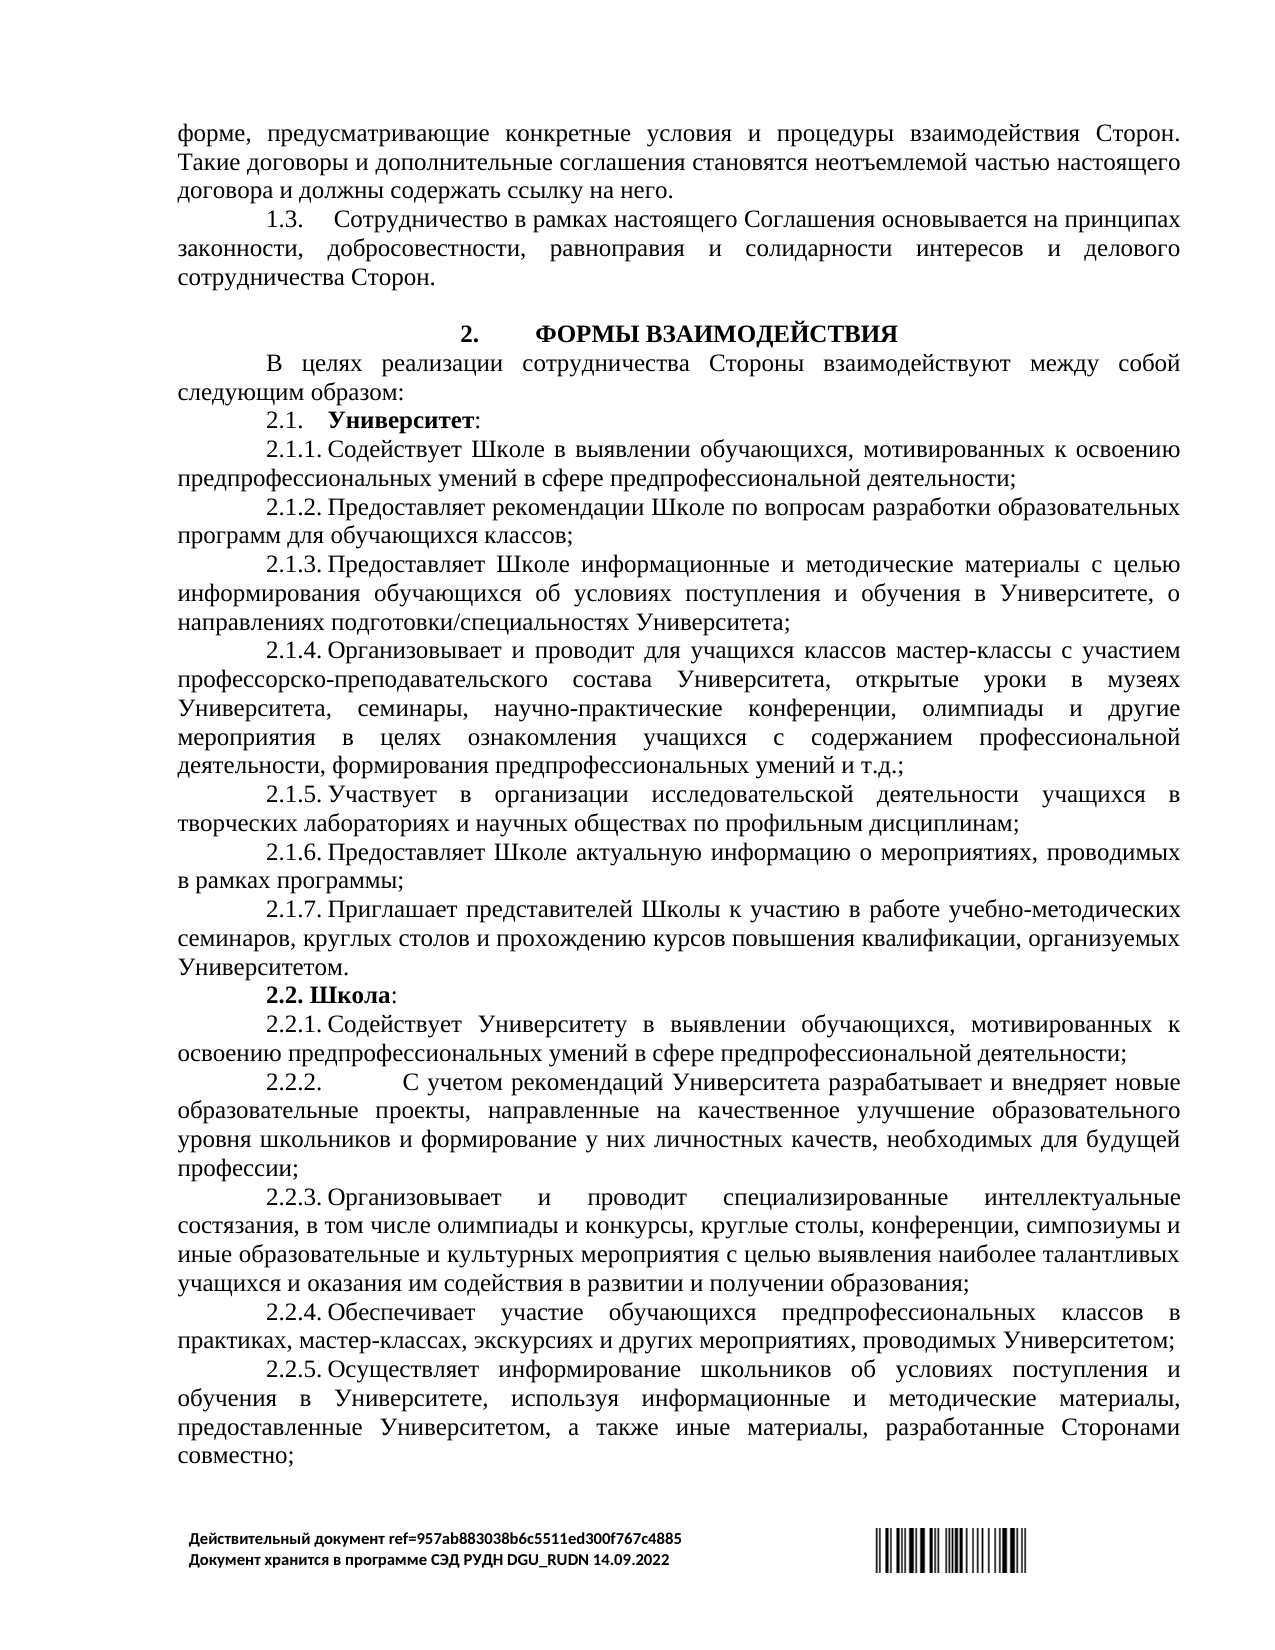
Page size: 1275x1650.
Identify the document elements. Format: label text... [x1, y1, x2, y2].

list Приглашает представителей Школы к участию в работе учебно-методических семинаров, круглых столов и прохождению курсов повышения квалификации, организуемых Университетом. [177, 894, 1181, 981]
list Университет: [177, 406, 1181, 434]
list Осуществляет информирование школьников об условиях поступления и обучения в Университете, используя информационные и методические материалы, предоставленные Университетом, а также иные материалы, разработанные Сторонами совместно; [177, 1354, 1181, 1469]
text В целях реализации сотрудничества Стороны взаимодействуют между собой следующим образом: [177, 348, 1181, 406]
list С учетом рекомендаций Университета разрабатывает и внедряет новые образовательные проекты, направленные на качественное улучшение образовательного уровня школьников и формирование у них личностных качеств, необходимых для будущей профессии; [177, 1067, 1181, 1182]
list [177, 118, 1181, 204]
picture [862, 1528, 1042, 1573]
list Содействует Школе в выявлении обучающихся, мотивированных к освоению предпрофессиональных умений в сфере предпрофессиональной деятельности; [177, 434, 1181, 492]
list Организовывает и проводит специализированные интеллектуальные состязания, в том числе олимпиады и конкурсы, круглые столы, конференции, симпозиумы и иные образовательные и культурных мероприятия с целью выявления наиболее талантливых учащихся и оказания им содействия в развитии и получении образования; [177, 1182, 1181, 1297]
list Предоставляет Школе информационные и методические материалы с целью информирования обучающихся об условиях поступления и обучения в Университете, о направлениях подготовки/специальностях Университета; [177, 549, 1181, 636]
list Участвует в организации исследовательской деятельности учащихся в творческих лабораториях и научных обществах по профильным дисциплинам; [177, 779, 1181, 837]
list Обеспечивает участие обучающихся предпрофессиональных классов в практиках, мастер-классах, экскурсиях и других мероприятиях, проводимых Университетом; [177, 1297, 1181, 1354]
list Сотрудничество в рамках настоящего Соглашения основывается на принципах законности, добросовестности, равноправия и солидарности интересов и делового сотрудничества Сторон. [177, 204, 1181, 291]
text 2.2. Школа: [177, 981, 1181, 1009]
list Предоставляет рекомендации Школе по вопросам разработки образовательных программ для обучающихся классов; [177, 492, 1181, 549]
list ФОРМЫ ВЗАИМОДЕЙСТВИЯ [177, 319, 1181, 348]
list Содействует Университету в выявлении обучающихся, мотивированных к освоению предпрофессиональных умений в сфере предпрофессиональной деятельности; [177, 1009, 1181, 1067]
list Предоставляет Школе актуальную информацию о мероприятиях, проводимых в рамках программы; [177, 837, 1181, 894]
list Организовывает и проводит для учащихся классов мастер-классы с участием профессорско-преподавательского состава Университета, открытые уроки в музеях Университета, семинары, научно-практические конференции, олимпиады и другие мероприятия в целях ознакомления учащихся с содержанием профессиональной деятельности, формирования предпрофессиональных умений и т.д.; [177, 636, 1181, 779]
